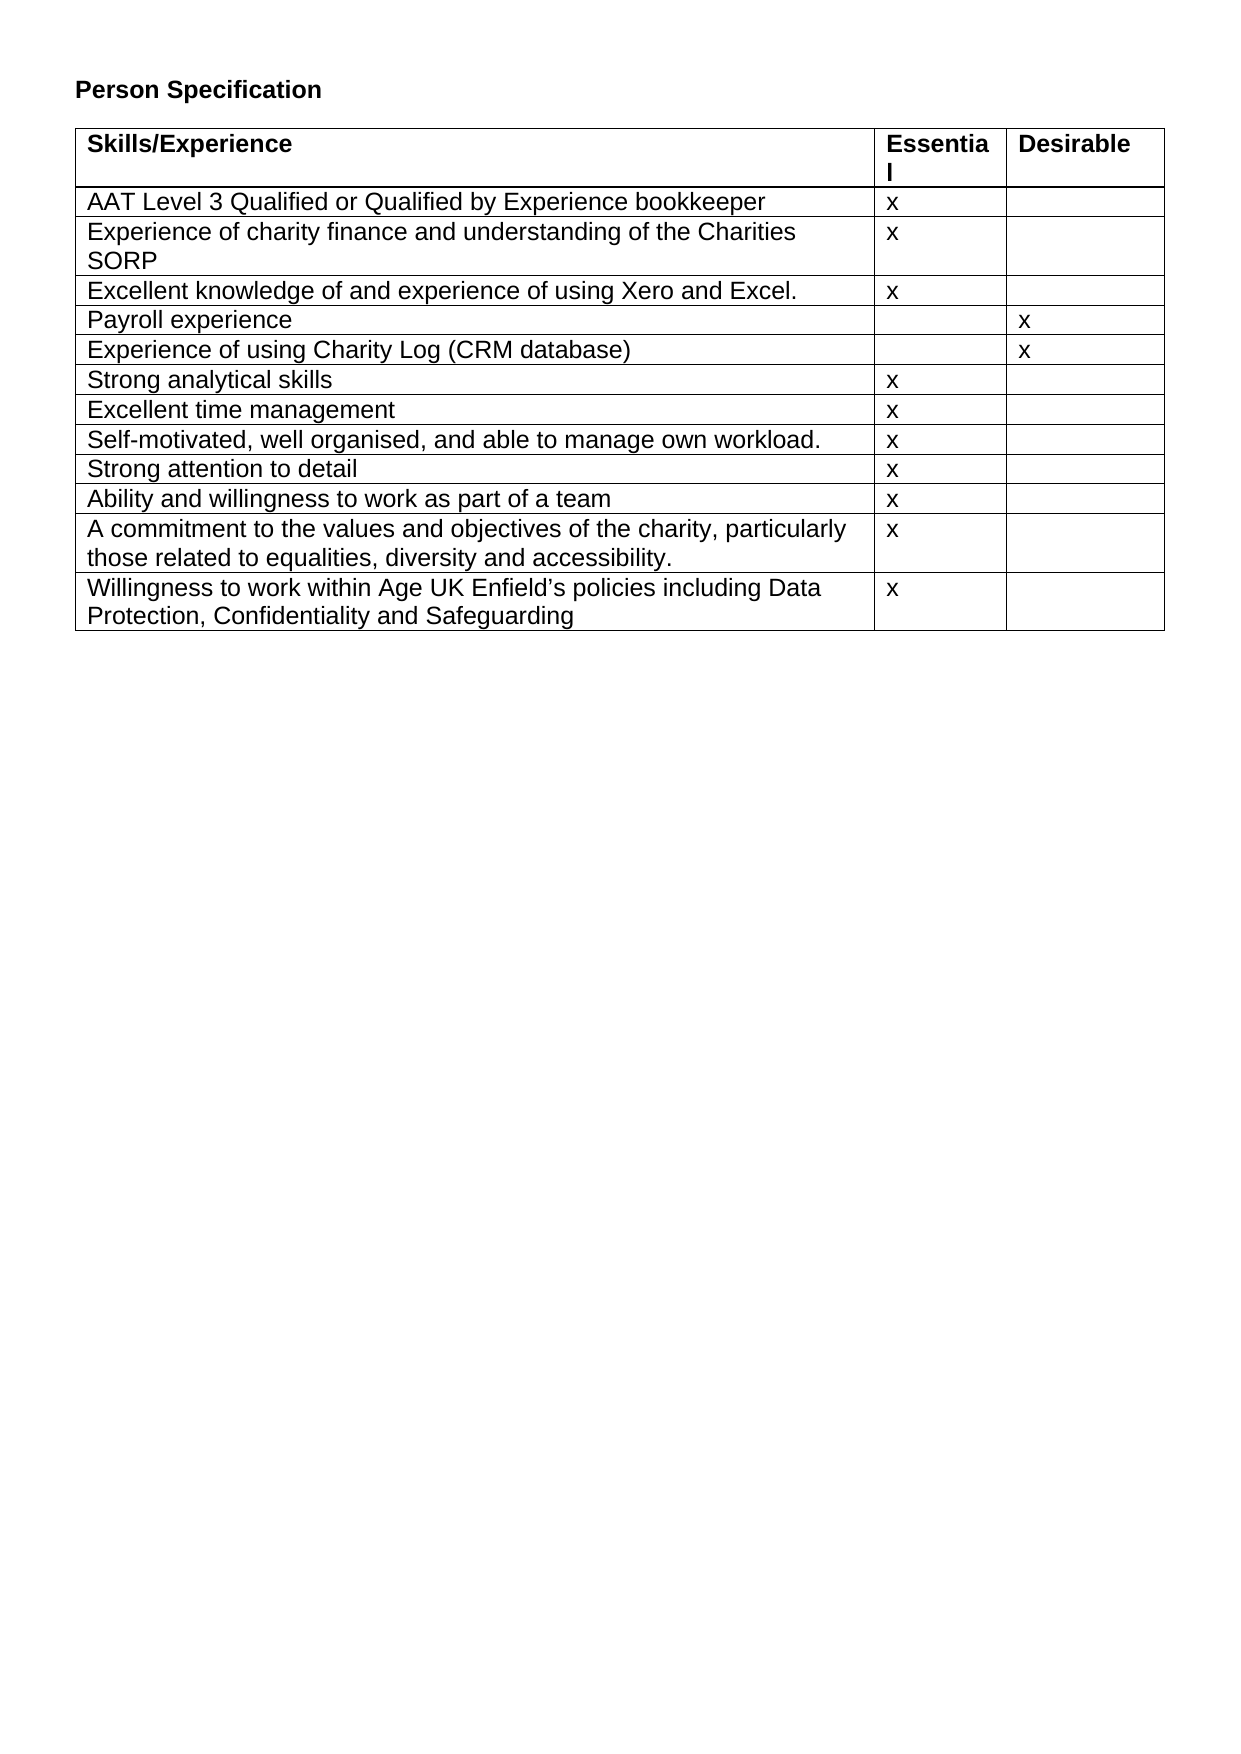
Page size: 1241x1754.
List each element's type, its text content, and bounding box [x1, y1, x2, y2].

table_cell x [1007, 335, 1164, 364]
table_cell x [1007, 306, 1164, 334]
table_cell [1007, 276, 1164, 304]
table_cell [1007, 573, 1164, 630]
table_cell x [875, 514, 1006, 572]
table_cell Willingness to work within Age UK Enfield’s policies including Data Protection, Confidentiality and Safeguarding [76, 573, 874, 630]
table_cell [1007, 514, 1164, 572]
table_cell [1007, 188, 1164, 216]
table_cell A commitment to the values and objectives of the charity, particularly those related to equalities, diversity and accessibility. [76, 514, 874, 572]
table_cell Ability and willingness to work as part of a team [76, 484, 874, 513]
table_cell [1007, 217, 1164, 275]
table_cell Strong analytical skills [76, 365, 874, 394]
table_cell [1007, 484, 1164, 513]
table_cell [1007, 395, 1164, 424]
table_cell x [875, 484, 1006, 513]
table_cell x [875, 217, 1006, 275]
table_header Desirable [1007, 129, 1164, 186]
table_cell x [875, 425, 1006, 453]
table_cell x [875, 455, 1006, 483]
table_cell Payroll experience [76, 306, 874, 334]
table_cell AAT Level 3 Qualified or Qualified by Experience bookkeeper [76, 188, 874, 216]
table_cell [1007, 365, 1164, 394]
table_cell Experience of charity finance and understanding of the Charities SORP [76, 217, 874, 275]
table_cell x [875, 276, 1006, 304]
table_header Skills/Experience [76, 129, 874, 186]
table_cell x [875, 573, 1006, 630]
table_header Essential [875, 129, 1006, 186]
table_cell Experience of using Charity Log (CRM database) [76, 335, 874, 364]
table_cell x [875, 395, 1006, 424]
table_cell Excellent time management [76, 395, 874, 424]
table_cell [875, 306, 1006, 334]
table_cell [1007, 425, 1164, 453]
table_cell Strong attention to detail [76, 455, 874, 483]
table_cell Self-motivated, well organised, and able to manage own workload. [76, 425, 874, 453]
table_cell [1007, 455, 1164, 483]
table_cell x [875, 188, 1006, 216]
text Person Specification [75, 75, 1165, 104]
table_cell x [875, 365, 1006, 394]
table_cell Excellent knowledge of and experience of using Xero and Excel. [76, 276, 874, 304]
table_cell [875, 335, 1006, 364]
